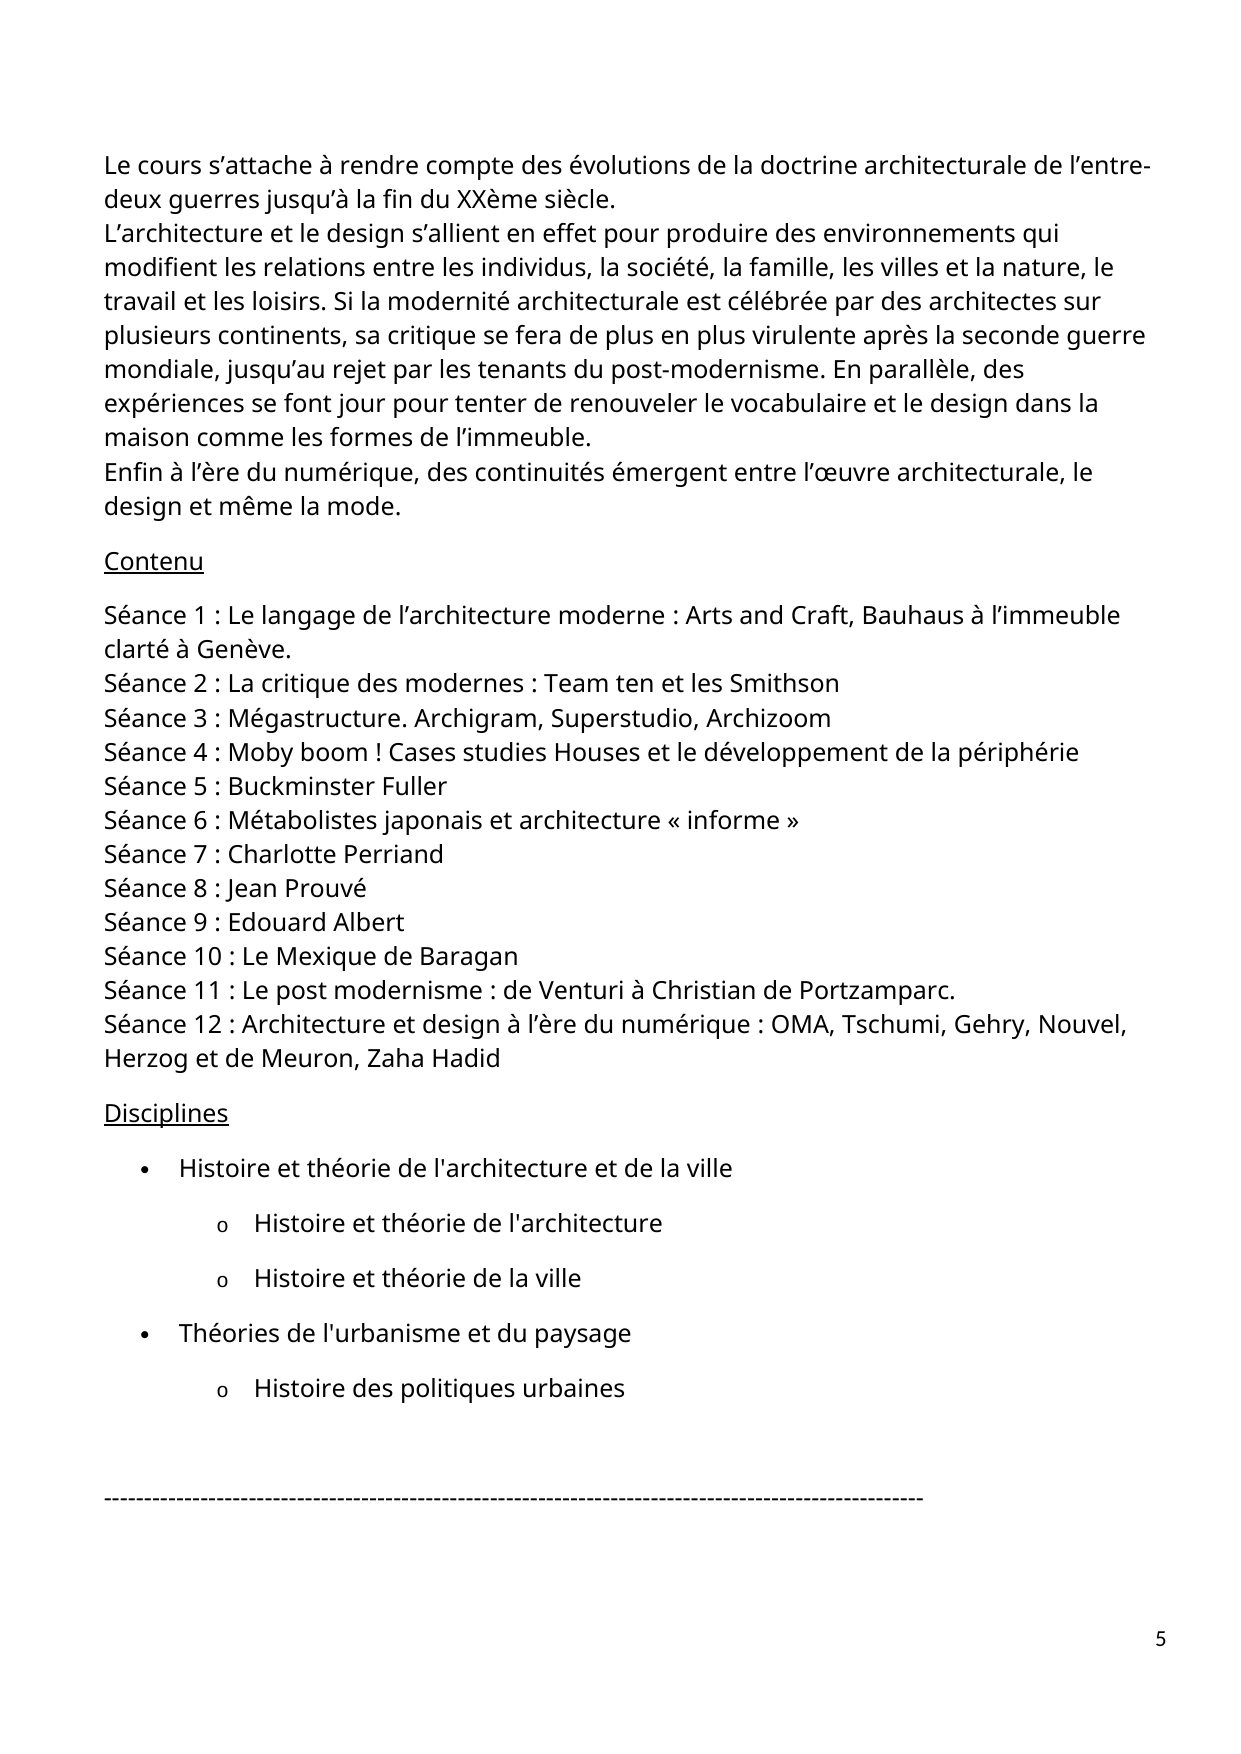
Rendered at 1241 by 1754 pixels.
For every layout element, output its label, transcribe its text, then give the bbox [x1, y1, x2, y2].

list Histoire et théorie de la ville [216, 1260, 1167, 1294]
list Histoire et théorie de l'architecture [216, 1206, 1167, 1239]
text Séance 1 : Le langage de l’architecture moderne : Arts and Craft, Bauhaus à l’immeuble clarté à Genève. Séance 2 : La critique des modernes : Team ten et les Smithson Séance 3 : Mégastructure. Archigram, Superstudio, Archizoom Séance 4 : Moby boom ! Cases studies Houses et le développement de la périphérie Séance 5 : Buckminster Fuller Séance 6 : Métabolistes japonais et architecture « informe » Séance 7 : Charlotte Perriand Séance 8 : Jean Prouvé Séance 9 : Edouard Albert Séance 10 : Le Mexique de Baragan Séance 11 : Le post modernisme : de Venturi à Christian de Portzamparc. Séance 12 : Architecture et design à l’ère du numérique : OMA, Tschumi, Gehry, Nouvel, Herzog et de Meuron, Zaha Hadid [103, 598, 1167, 1075]
list Théories de l'urbanisme et du paysage [141, 1315, 1167, 1349]
text Contenu [103, 543, 1167, 577]
text Le cours s’attache à rendre compte des évolutions de la doctrine architecturale de l’entre-deux guerres jusqu’à la fin du XXème siècle. L’architecture et le design s’allient en effet pour produire des environnements qui modifient les relations entre les individus, la société, la famille, les villes et la nature, le travail et les loisirs. Si la modernité architecturale est célébrée par des architectes sur plusieurs continents, sa critique se fera de plus en plus virulente après la seconde guerre mondiale, jusqu’au rejet par les tenants du post-modernisme. En parallèle, des expériences se font jour pour tenter de renouveler le vocabulaire et le design dans la maison comme les formes de l’immeuble. Enfin à l’ère du numérique, des continuités émergent entre l’œuvre architecturale, le design et même la mode. [103, 148, 1167, 522]
list Histoire et théorie de l'architecture et de la ville [141, 1151, 1167, 1185]
list Histoire des politiques urbaines [216, 1370, 1167, 1404]
text Disciplines [103, 1096, 1167, 1130]
text ------------------------------------------------------------------------------------------------------ [103, 1480, 1167, 1514]
